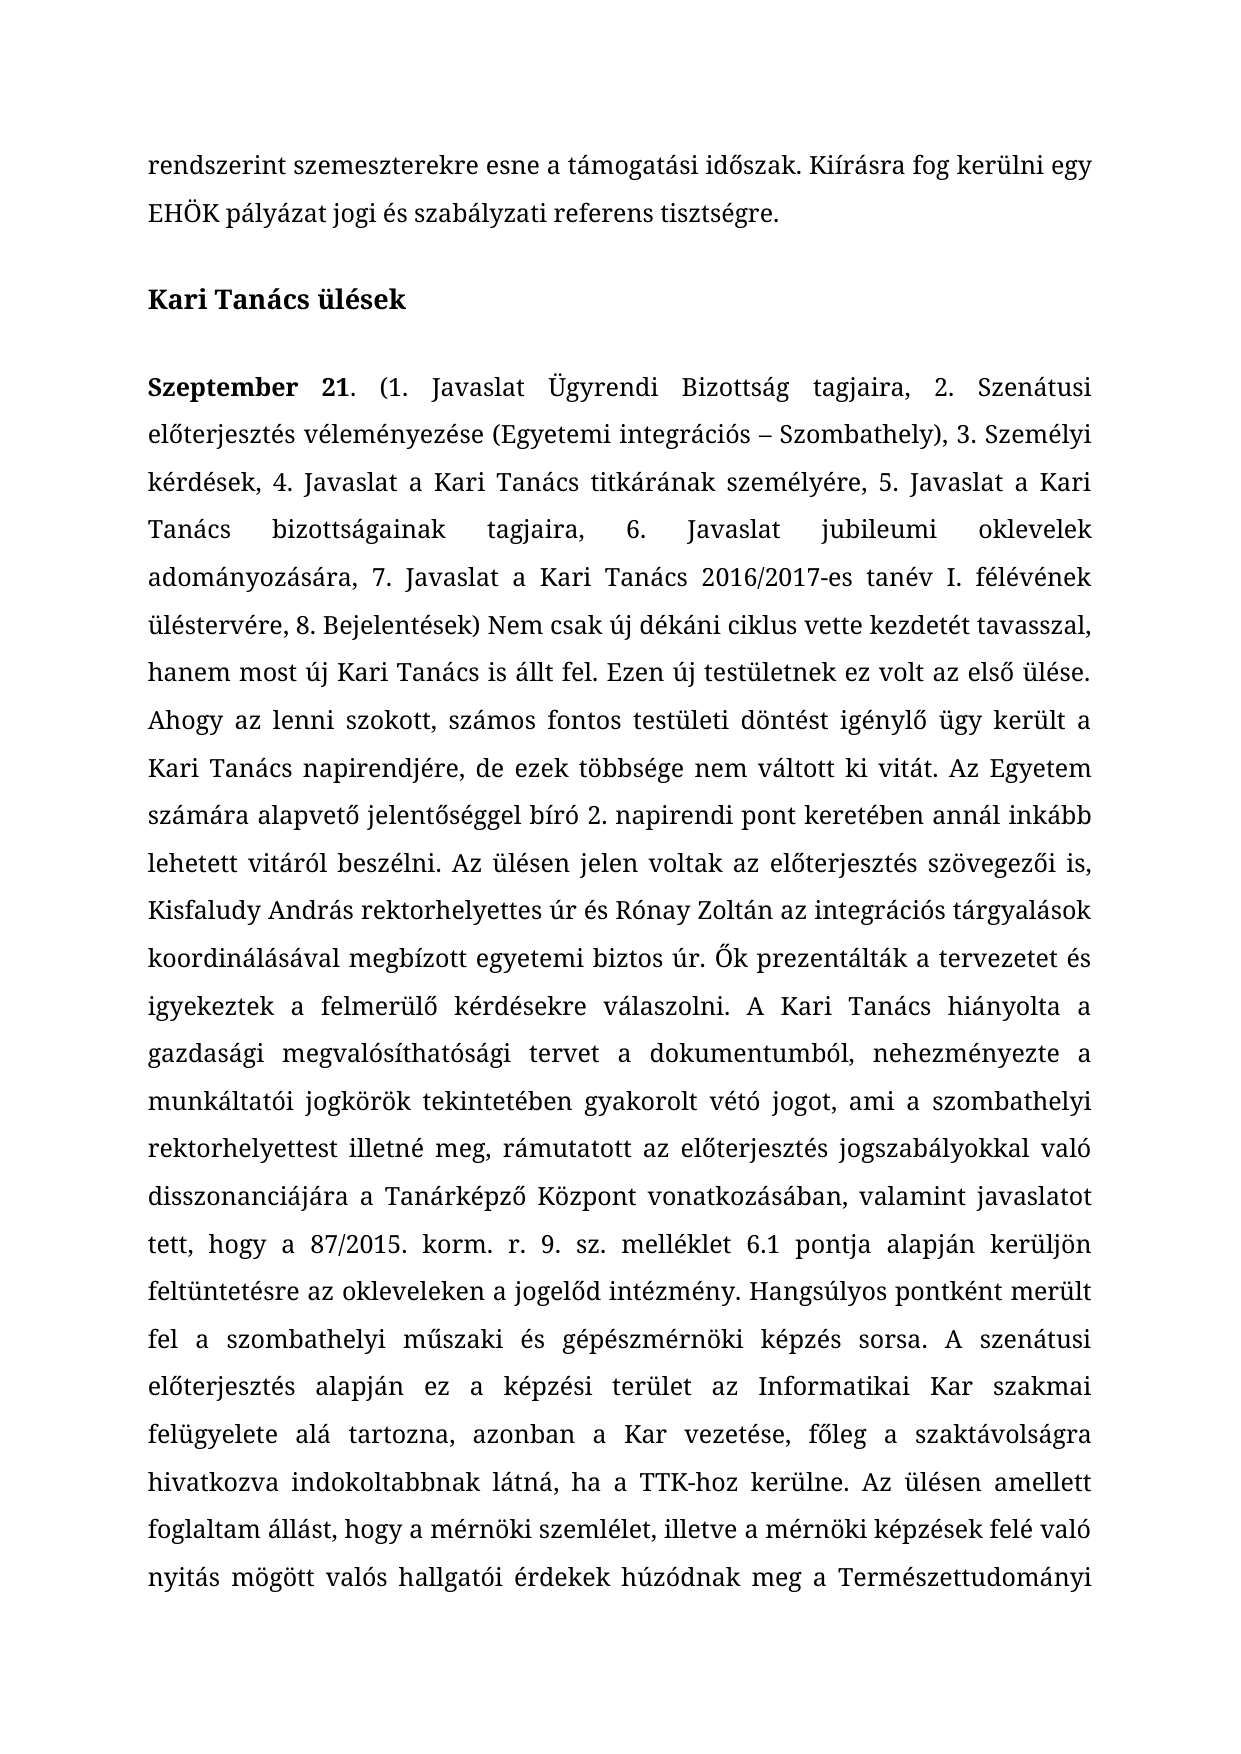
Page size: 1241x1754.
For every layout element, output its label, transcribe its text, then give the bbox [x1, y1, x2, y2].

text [148, 369, 1093, 1593]
text Kari Tanács ülések [148, 280, 1093, 317]
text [148, 148, 1093, 229]
